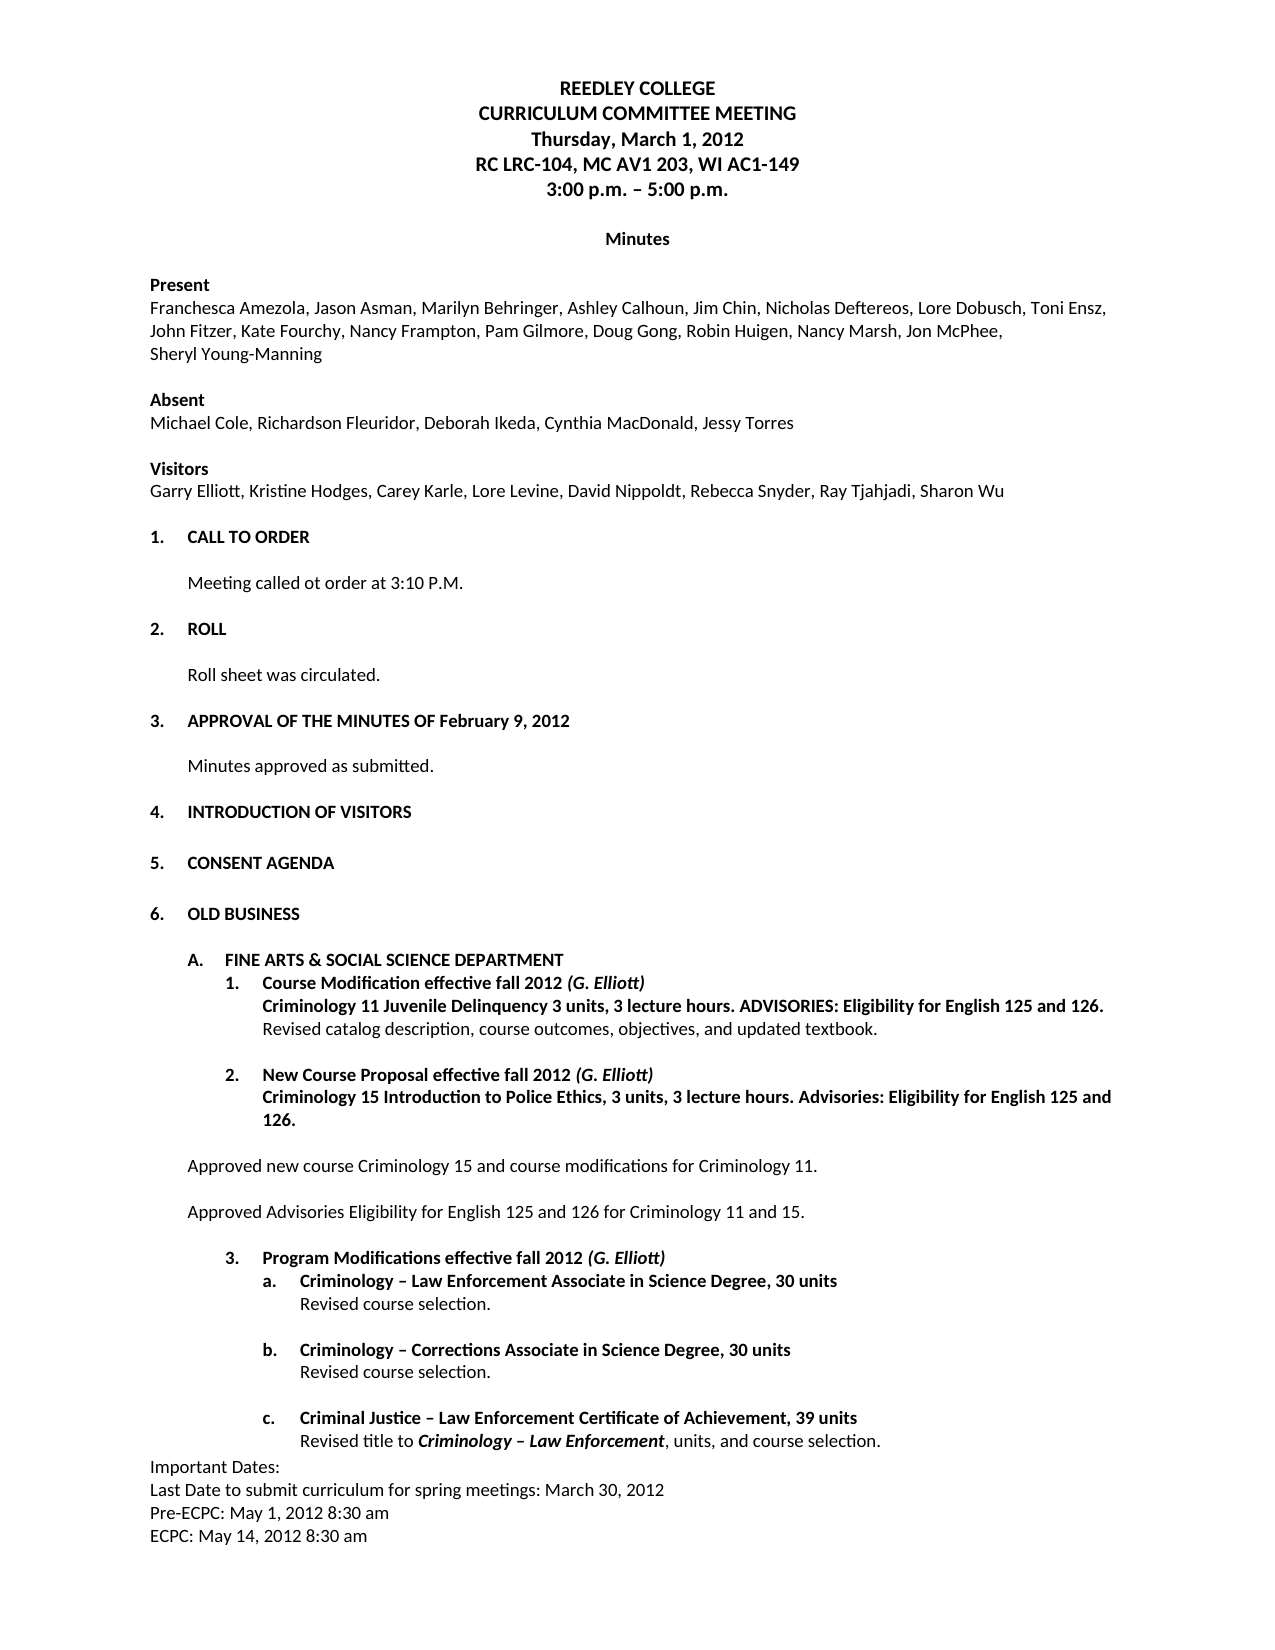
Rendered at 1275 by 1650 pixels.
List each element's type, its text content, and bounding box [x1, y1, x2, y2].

list Program Modifications effective fall 2012 (G. Elliott) [225, 1246, 1125, 1269]
list Criminology 15 Introduction to Police Ethics, 3 units, 3 lecture hours. Advisories: Eligibility for English 125 and 126. [262, 1086, 1125, 1131]
text 3. APPROVAL OF THE MINUTES OF February 9, 2012 [150, 709, 1125, 732]
list New Course Proposal effective fall 2012 (G. Elliott) [225, 1063, 1125, 1086]
text 5. CONSENT AGENDA [150, 851, 1125, 874]
list Criminology 11 Juvenile Delinquency 3 units, 3 lecture hours. ADVISORIES: Eligibility for English 125 and 126. [262, 994, 1125, 1017]
text Minutes [150, 227, 1125, 250]
text Meeting called ot order at 3:10 P.M. [150, 571, 1125, 594]
list Criminal Justice – Law Enforcement Certificate of Achievement, 39 units [262, 1406, 1125, 1429]
text Present [150, 273, 1125, 296]
text 1. CALL TO ORDER [150, 525, 1125, 548]
list Revised title to Criminology – Law Enforcement, units, and course selection. [300, 1429, 1125, 1452]
text Approved new course Criminology 15 and course modifications for Criminology 11. [150, 1154, 1125, 1177]
text Minutes approved as submitted. [150, 754, 1125, 777]
text 6. OLD BUSINESS [150, 902, 1125, 925]
text Sheryl Young-Manning [150, 342, 1125, 365]
text Visitors [150, 457, 1125, 479]
text Franchesca Amezola, Jason Asman, Marilyn Behringer, Ashley Calhoun, Jim Chin, Nicholas Deftereos, Lore Dobusch, Toni Ensz, John Fitzer, Kate Fourchy, Nancy Frampton, Pam Gilmore, Doug Gong, Robin Huigen, Nancy Marsh, Jon McPhee, [150, 296, 1125, 342]
list Criminology – Corrections Associate in Science Degree, 30 units [262, 1338, 1125, 1361]
list Revised catalog description, course outcomes, objectives, and updated textbook. [262, 1017, 1125, 1040]
list Course Modification effective fall 2012 (G. Elliott) [225, 971, 1125, 994]
text Absent [150, 388, 1125, 411]
text 2. ROLL [150, 617, 1125, 640]
list Revised course selection. [300, 1292, 1125, 1315]
list FINE ARTS & SOCIAL SCIENCE DEPARTMENT [187, 948, 1125, 971]
list Criminology – Law Enforcement Associate in Science Degree, 30 units [262, 1269, 1125, 1292]
text Roll sheet was circulated. [150, 663, 1125, 686]
text Approved Advisories Eligibility for English 125 and 126 for Criminology 11 and 15. [150, 1200, 1125, 1223]
list Revised course selection. [300, 1361, 1125, 1383]
text Garry Elliott, Kristine Hodges, Carey Karle, Lore Levine, David Nippoldt, Rebecca Snyder, Ray Tjahjadi, Sharon Wu [150, 479, 1125, 502]
text 4. INTRODUCTION OF VISITORS [150, 800, 1125, 823]
text Michael Cole, Richardson Fleuridor, Deborah Ikeda, Cynthia MacDonald, Jessy Torres [150, 411, 1125, 434]
